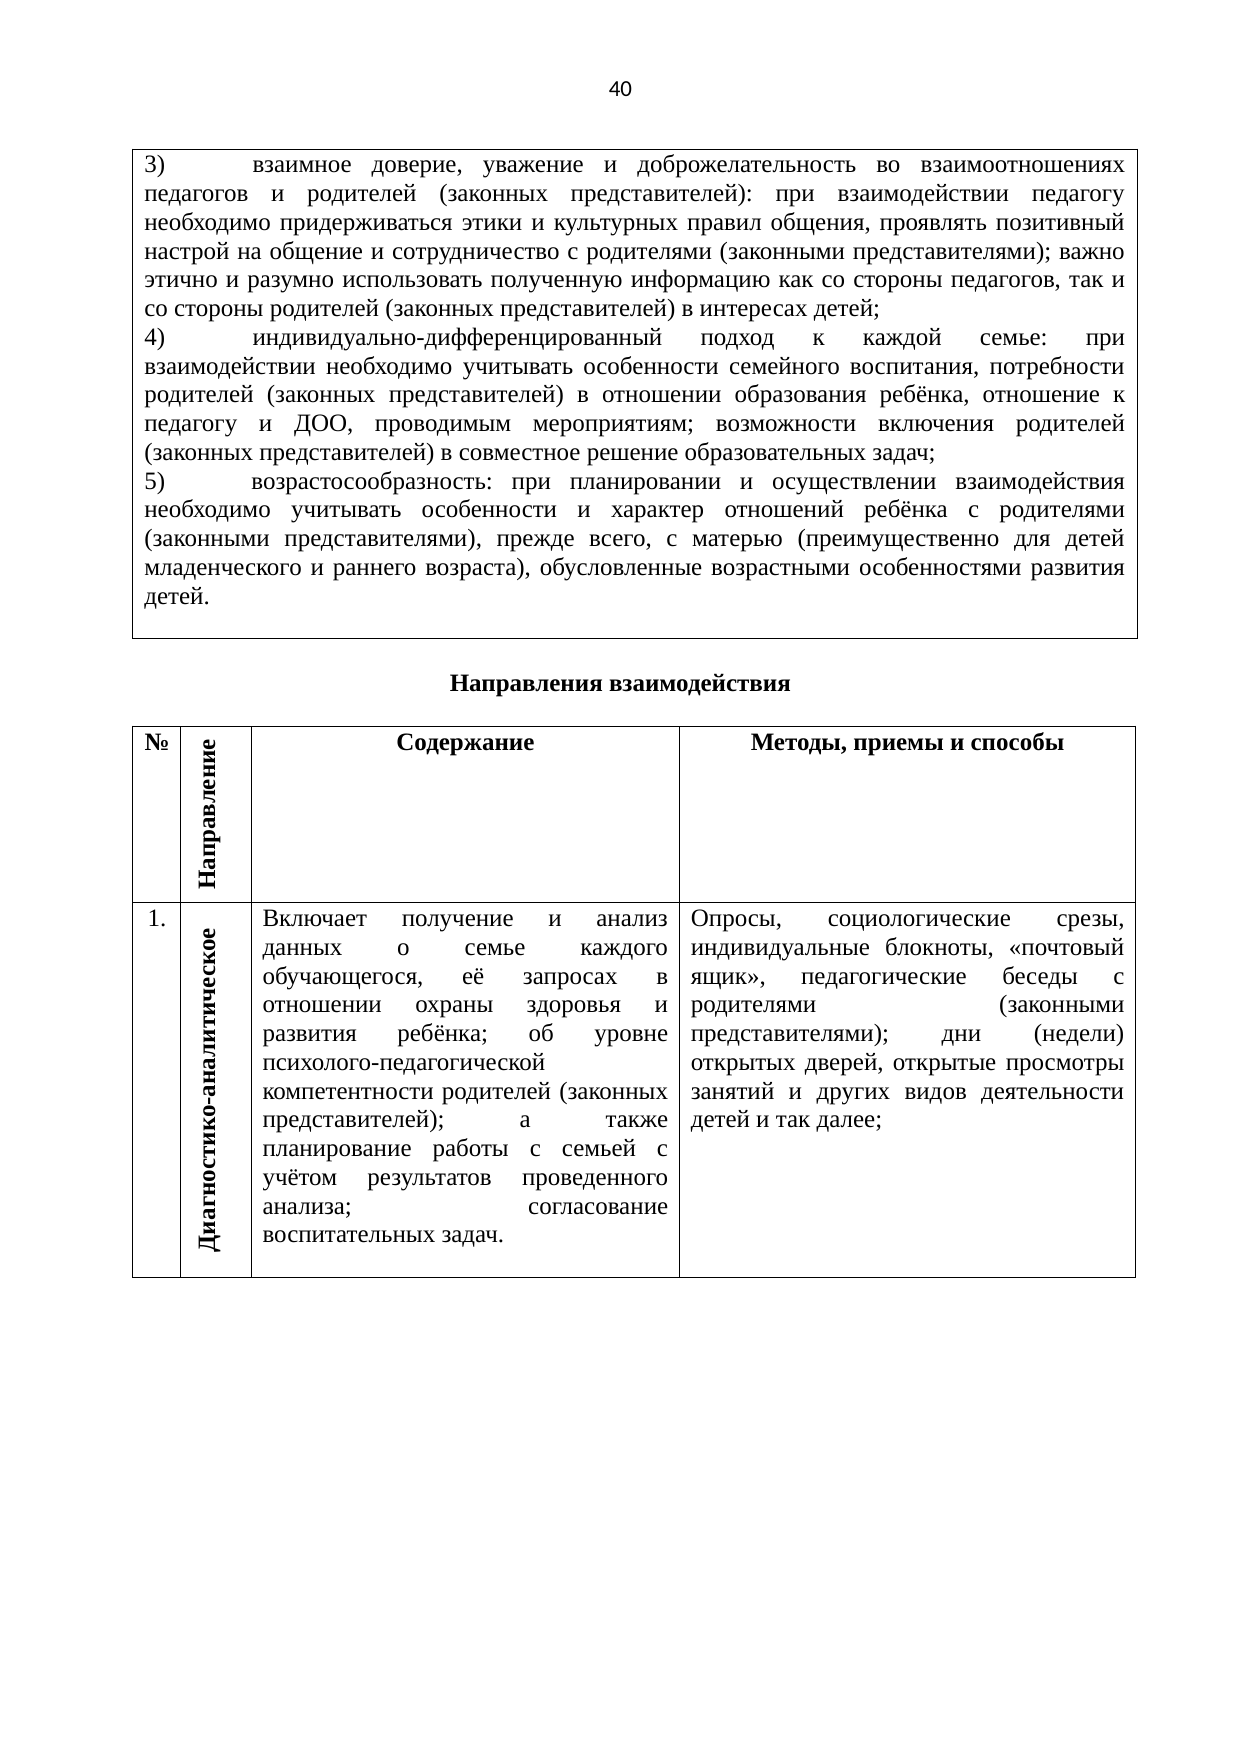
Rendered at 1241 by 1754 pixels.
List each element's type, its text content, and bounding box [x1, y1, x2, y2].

table_cell Опросы, социологические срезы, индивидуальные блокноты, «почтовый ящик», педагогические беседы с родителями (законными представителями); дни (недели) открытых дверей, открытые просмотры занятий и других видов деятельности детей и так далее; [680, 903, 1135, 1277]
table_cell 1. [133, 903, 180, 1277]
table_header Направление [181, 727, 251, 902]
text Направления взаимодействия [118, 668, 1122, 697]
table_header Содержание [252, 727, 679, 902]
table_header Методы, приемы и способы [680, 727, 1135, 902]
table_cell Включает получение и анализ данных о семье каждого обучающегося, её запросах в отношении охраны здоровья и развития ребёнка; об уровне психолого-педагогической компетентности родителей (законных представителей); а также планирование работы с семьей с учётом результатов проведенного анализа; согласование воспитательных задач. [252, 903, 679, 1277]
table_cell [133, 150, 1137, 638]
table_cell Диагностико-аналитическое [181, 903, 251, 1277]
table_header № [133, 727, 180, 902]
